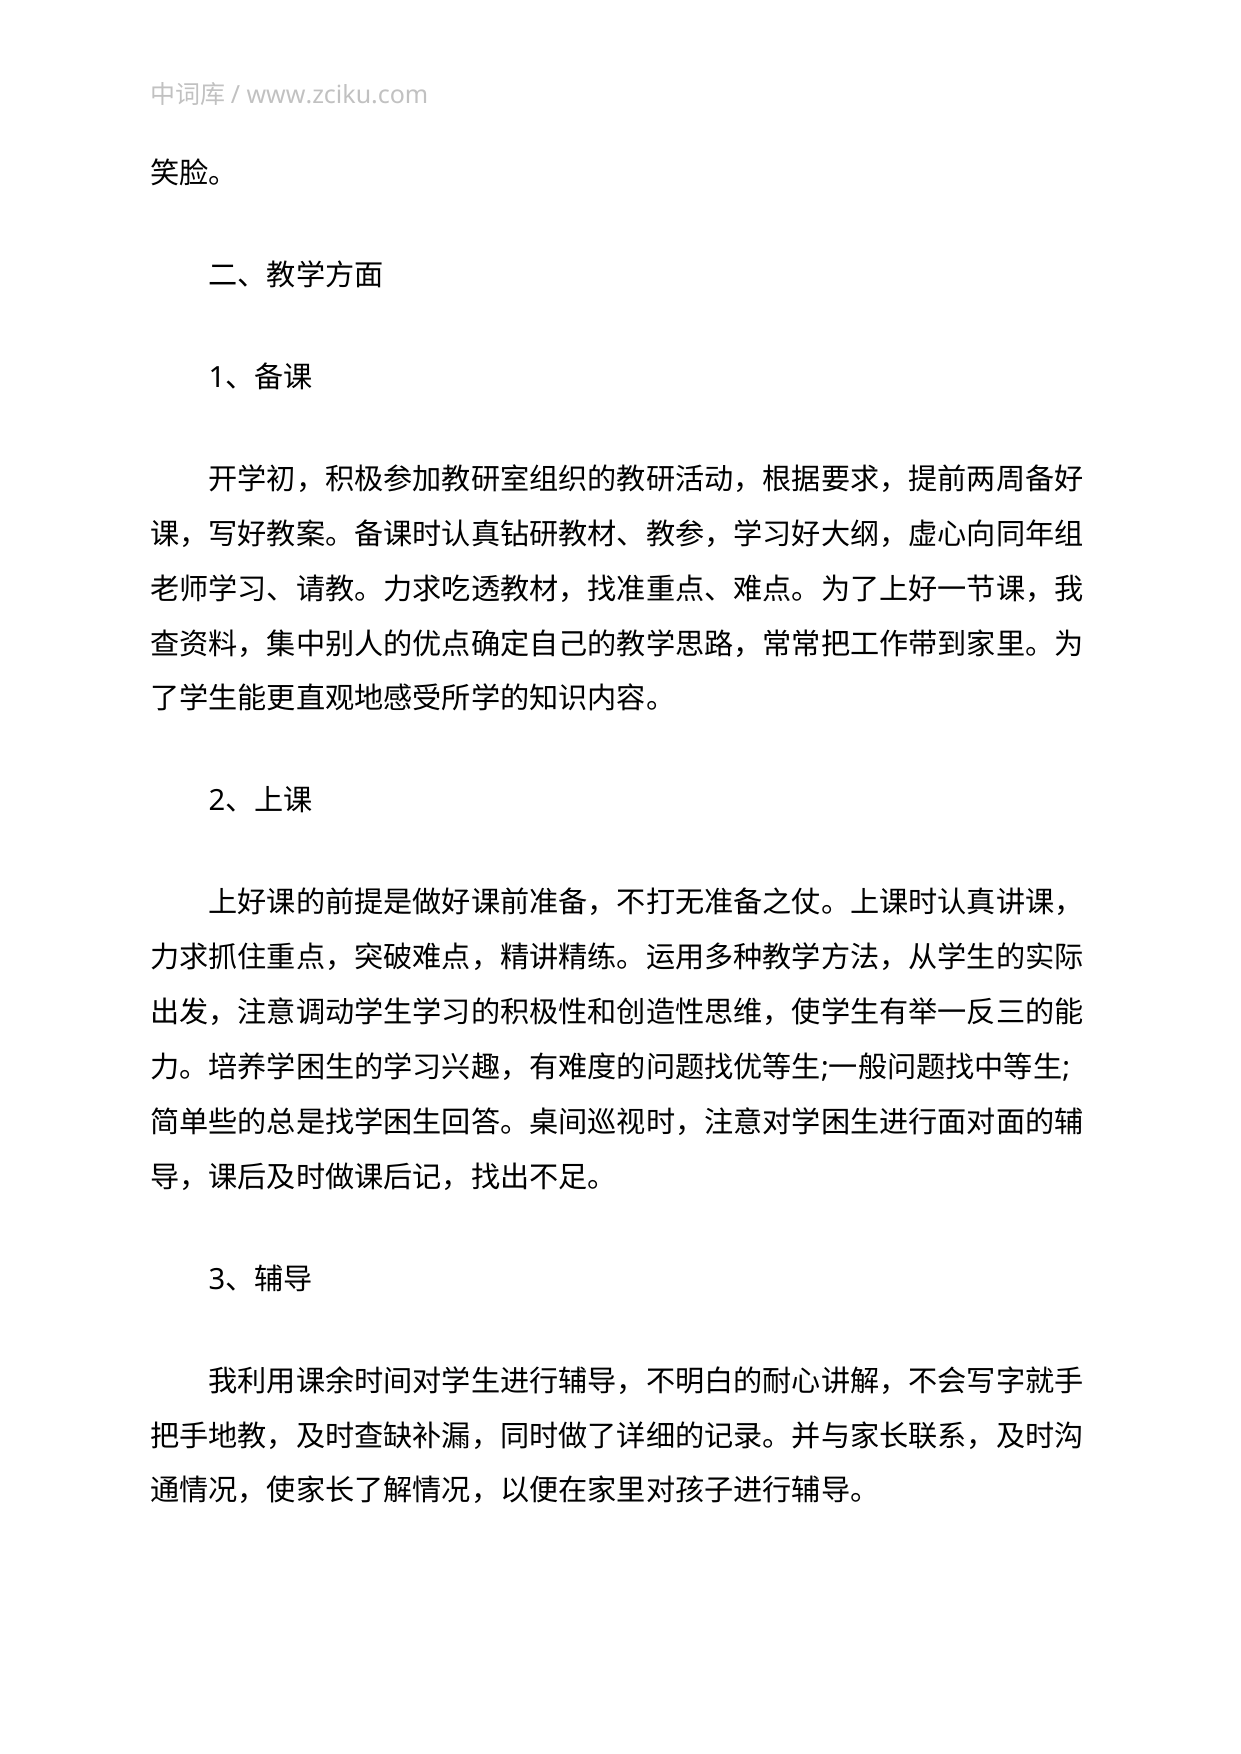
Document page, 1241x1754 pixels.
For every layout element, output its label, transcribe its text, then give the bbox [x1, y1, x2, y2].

text 开学初，积极参加教研室组织的教研活动，根据要求，提前两周备好课，写好教案。备课时认真钻研教材、教参，学习好大纲，虚心向同年组老师学习、请教。力求吃透教材，找准重点、难点。为了上好一节课，我查资料，集中别人的优点确定自己的教学思路，常常把工作带到家里。为了学生能更直观地感受所学的知识内容。 [150, 456, 1090, 717]
text 3、辅导 [150, 1255, 1090, 1298]
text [150, 150, 1090, 192]
text 二、教学方面 [150, 252, 1090, 294]
text 1、备课 [150, 353, 1090, 396]
text 我利用课余时间对学生进行辅导，不明白的耐心讲解，不会写字就手把手地教，及时查缺补漏，同时做了详细的记录。并与家长联系，及时沟通情况，使家长了解情况，以便在家里对孩子进行辅导。 [150, 1357, 1090, 1509]
text 2、上课 [150, 777, 1090, 819]
text 上好课的前提是做好课前准备，不打无准备之仗。上课时认真讲课，力求抓住重点，突破难点，精讲精练。运用多种教学方法，从学生的实际出发，注意调动学生学习的积极性和创造性思维，使学生有举一反三的能力。培养学困生的学习兴趣，有难度的问题找优等生;一般问题找中等生;简单些的总是找学困生回答。桌间巡视时，注意对学困生进行面对面的辅导，课后及时做课后记，找出不足。 [150, 879, 1090, 1196]
